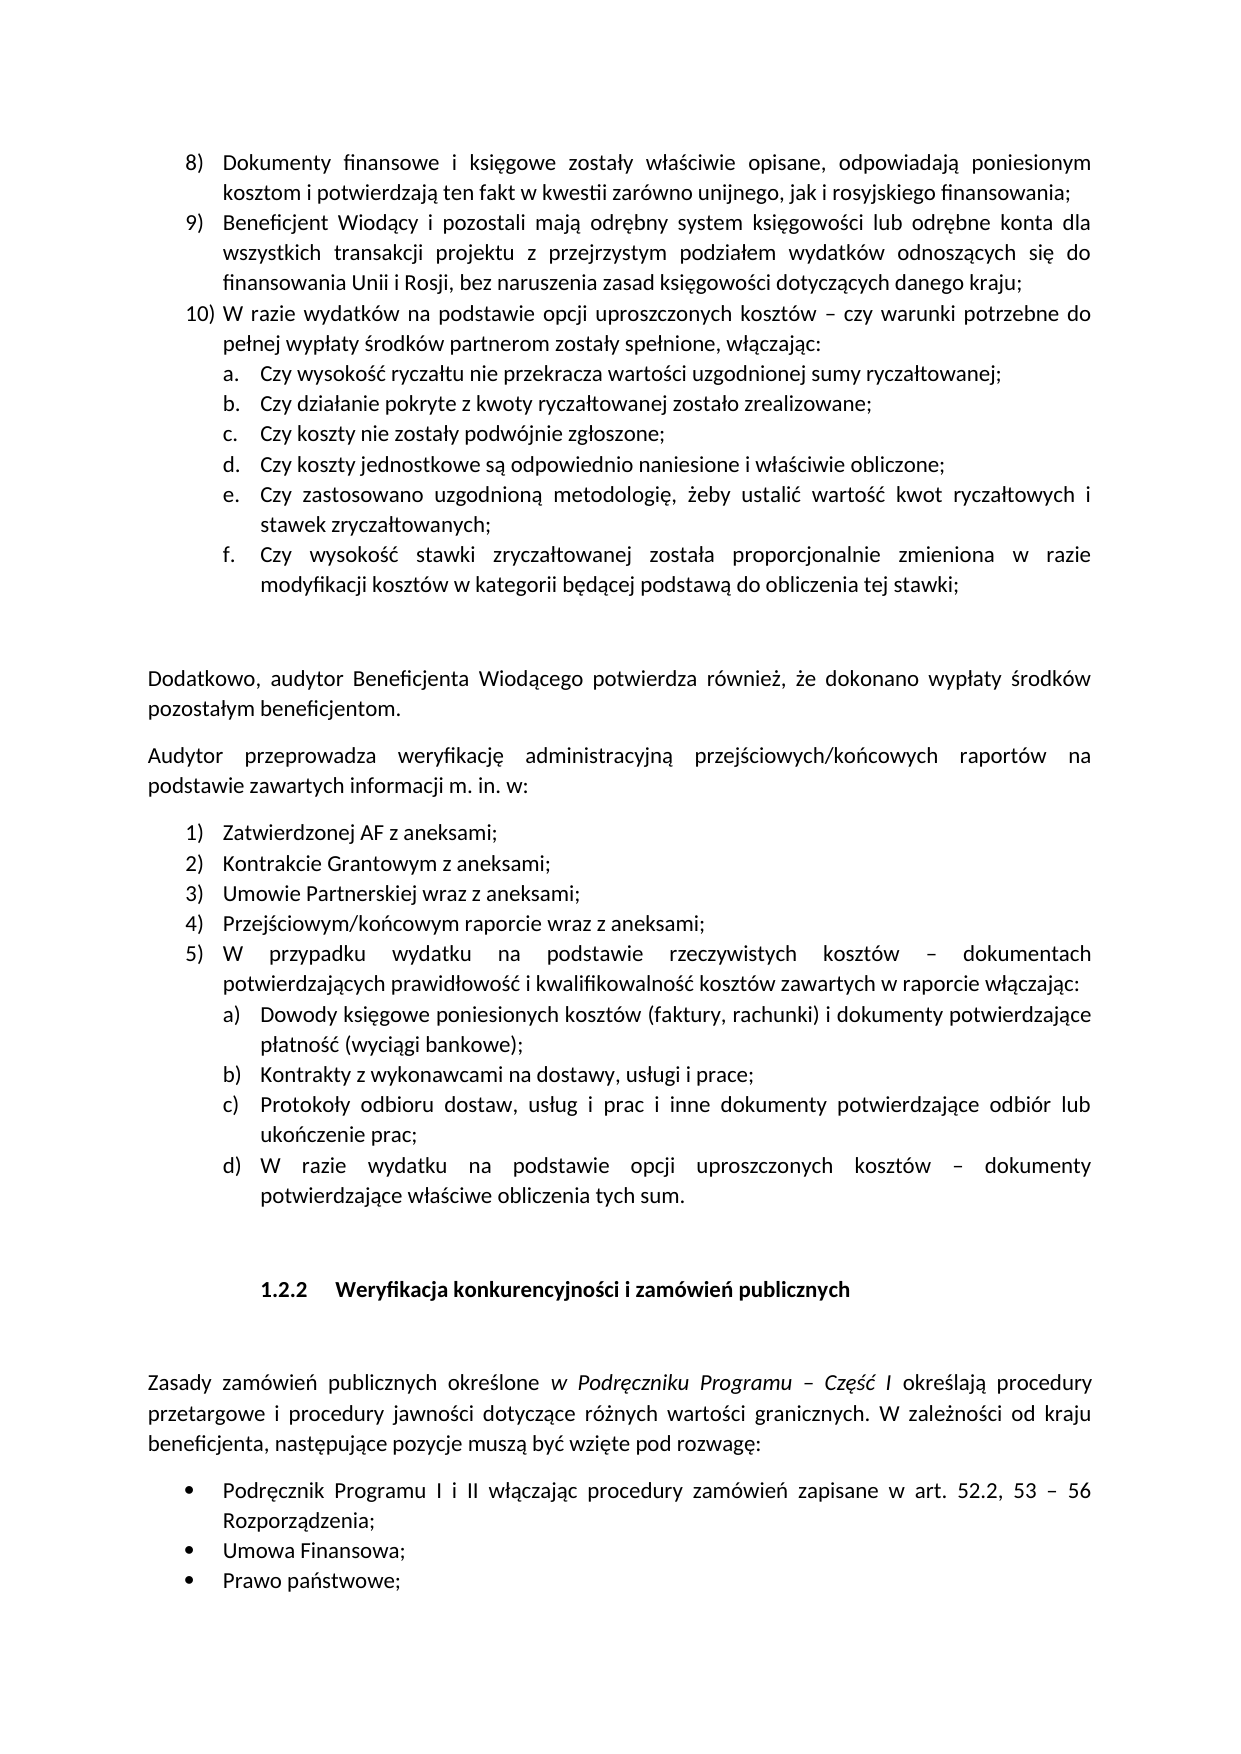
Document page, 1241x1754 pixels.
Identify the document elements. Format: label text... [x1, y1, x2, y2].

list Czy wysokość ryczałtu nie przekracza wartości uzgodnionej sumy ryczałtowanej; [223, 359, 1093, 387]
list Dowody księgowe poniesionych kosztów (faktury, rachunki) i dokumenty potwierdzające płatność (wyciągi bankowe); [223, 1000, 1093, 1058]
list Beneficjent Wiodący i pozostali mają odrębny system księgowości lub odrębne konta dla wszystkich transakcji projektu z przejrzystym podziałem wydatków odnoszących się do finansowania Unii i Rosji, bez naruszenia zasad księgowości dotyczących danego kraju; [185, 208, 1093, 296]
list Dokumenty finansowe i księgowe zostały właściwie opisane, odpowiadają poniesionym kosztom i potwierdzają ten fakt w kwestii zarówno unijnego, jak i rosyjskiego finansowania; [185, 148, 1093, 206]
list Weryfikacja konkurencyjności i zamówień publicznych [260, 1275, 1093, 1303]
list Prawo państwowe; [185, 1566, 1093, 1594]
text Audytor przeprowadza weryfikację administracyjną przejściowych/końcowych raportów na podstawie zawartych informacji m. in. w: [148, 741, 1093, 799]
list W razie wydatków na podstawie opcji uproszczonych kosztów – czy warunki potrzebne do pełnej wypłaty środków partnerom zostały spełnione, włączając: [185, 299, 1093, 357]
list Przejściowym/końcowym raporcie wraz z aneksami; [185, 909, 1093, 937]
list Czy wysokość stawki zryczałtowanej została proporcjonalnie zmieniona w razie modyfikacji kosztów w kategorii będącej podstawą do obliczenia tej stawki; [223, 540, 1093, 598]
list Kontrakcie Grantowym z aneksami; [185, 849, 1093, 877]
list Czy koszty jednostkowe są odpowiednio naniesione i właściwie obliczone; [223, 450, 1093, 478]
list W przypadku wydatku na podstawie rzeczywistych kosztów – dokumentach potwierdzających prawidłowość i kwalifikowalność kosztów zawartych w raporcie włączając: [185, 939, 1093, 997]
list Zatwierdzonej AF z aneksami; [185, 818, 1093, 846]
list Umowie Partnerskiej wraz z aneksami; [185, 879, 1093, 907]
list Podręcznik Programu I i II włączając procedury zamówień zapisane w art. 52.2, 53 – 56 Rozporządzenia; [185, 1476, 1093, 1534]
list Czy działanie pokryte z kwoty ryczałtowanej zostało zrealizowane; [223, 389, 1093, 417]
list Protokoły odbioru dostaw, usług i prac i inne dokumenty potwierdzające odbiór lub ukończenie prac; [223, 1090, 1093, 1148]
list Umowa Finansowa; [185, 1536, 1093, 1564]
list Kontrakty z wykonawcami na dostawy, usługi i prace; [223, 1060, 1093, 1088]
list Czy zastosowano uzgodnioną metodologię, żeby ustalić wartość kwot ryczałtowych i stawek zryczałtowanych; [223, 480, 1093, 538]
list Czy koszty nie zostały podwójnie zgłoszone; [223, 419, 1093, 447]
list W razie wydatku na podstawie opcji uproszczonych kosztów – dokumenty potwierdzające właściwe obliczenia tych sum. [223, 1151, 1093, 1209]
text Zasady zamówień publicznych określone w Podręczniku Programu – Część I określają procedury przetargowe i procedury jawności dotyczące różnych wartości granicznych. W zależności od kraju beneficjenta, następujące pozycje muszą być wzięte pod rozwagę: [148, 1368, 1093, 1457]
text Dodatkowo, audytor Beneficjenta Wiodącego potwierdza również, że dokonano wypłaty środków pozostałym beneficjentom. [148, 664, 1093, 722]
